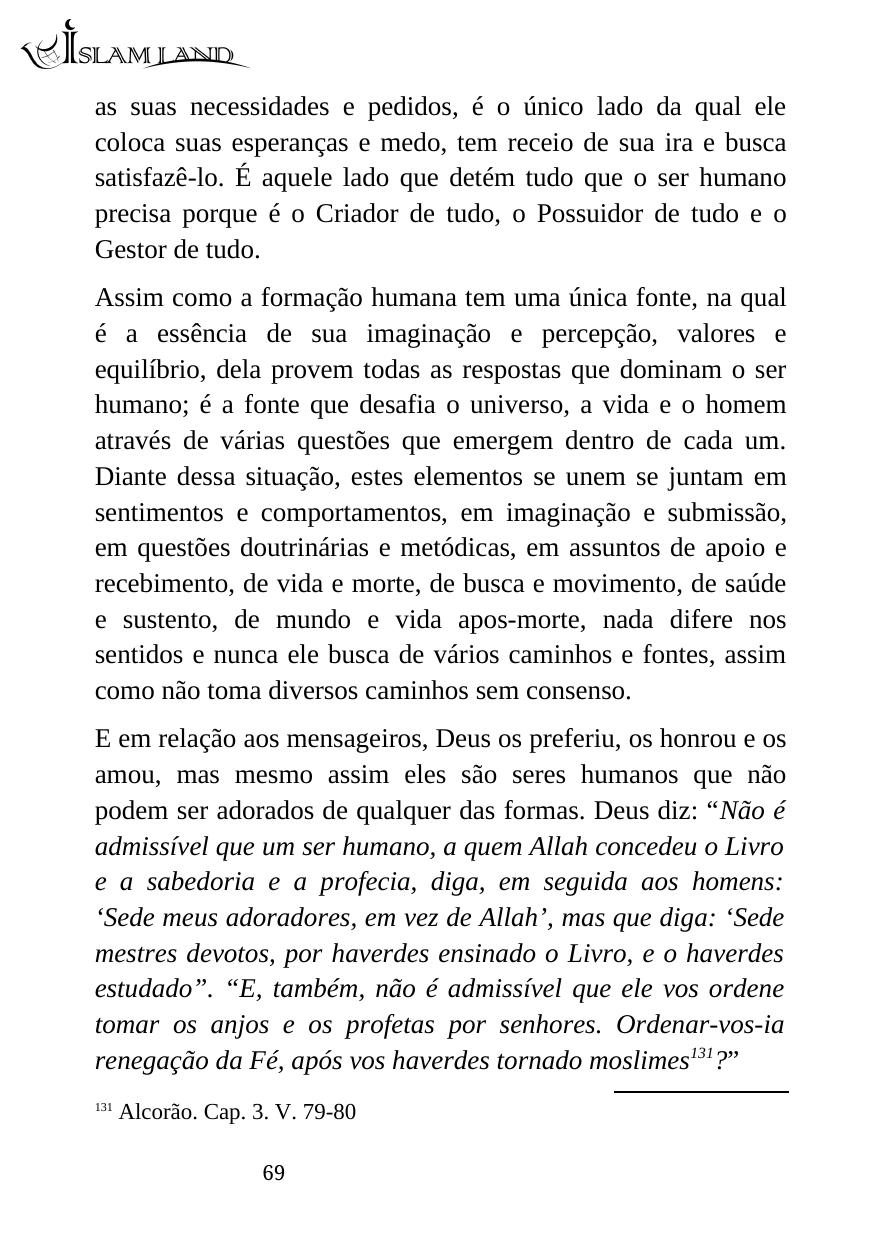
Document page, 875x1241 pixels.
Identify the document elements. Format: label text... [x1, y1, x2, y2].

picture [20, 19, 252, 69]
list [94, 90, 788, 264]
text Assim como a formação humana tem uma única fonte, na qual é a essência de sua imaginação e percepção, valores e equilíbrio, dela provem todas as respostas que dominam o ser humano; é a fonte que desafia o universo, a vida e o homem através de várias questões que emergem dentro de cada um. Diante dessa situação, estes elementos se unem se juntam em sentimentos e comportamentos, em imaginação e submissão, em questões doutrinárias e metódicas, em assuntos de apoio e recebimento, de vida e morte, de busca e movimento, de saúde e sustento, de mundo e vida apos-morte, nada difere nos sentidos e nunca ele busca de vários caminhos e fontes, assim como não toma diversos caminhos sem consenso. [94, 281, 788, 705]
list E em relação aos mensageiros, Deus os preferiu, os honrou e os amou, mas mesmo assim eles são seres humanos que não podem ser adorados de qualquer das formas. Deus diz: “Não é admissível que um ser humano, a quem Allah concedeu o Livro e a sabedoria e a profecia, diga, em seguida aos homens: ‘Sede meus adoradores, em vez de Allah’, mas que diga: ‘Sede mestres devotos, por haverdes ensinado o Livro, e o haverdes estudado”. “E, também, não é admissível que ele vos ordene tomar os anjos e os profetas por senhores. Ordenar-vos-ia renegação da Fé, após vos haverdes tornado moslimes?” [94, 722, 788, 1075]
